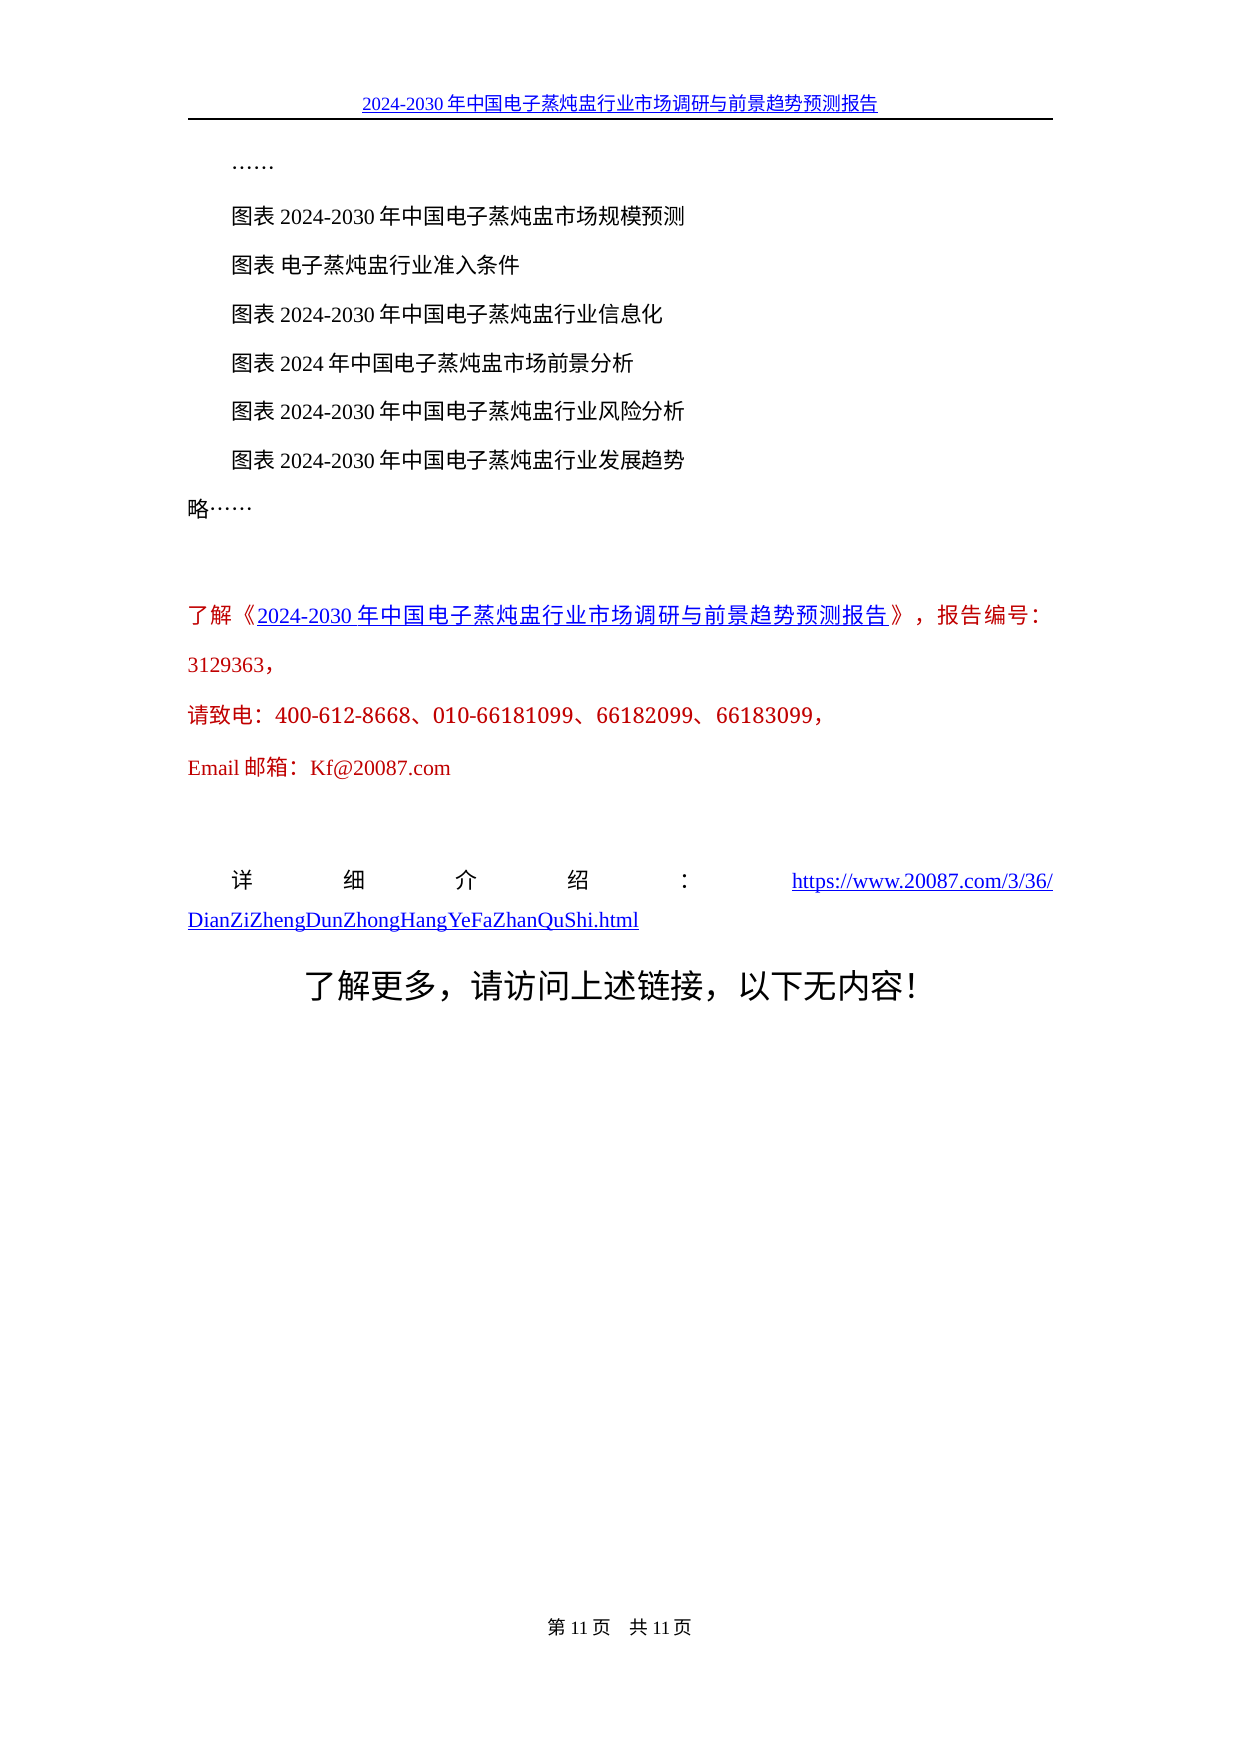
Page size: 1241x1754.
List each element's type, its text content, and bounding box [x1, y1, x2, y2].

text 详细介绍：https://www.20087.com/3/36/DianZiZhengDunZhongHangYeFaZhanQuShi.html [187, 863, 1053, 936]
text 请致电：400-612-8668、010-66181099、66182099、66183099， [187, 698, 1053, 731]
text Email邮箱：Kf@20087.com [187, 750, 1053, 782]
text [187, 150, 1053, 524]
text 了解《2024-2030年中国电子蒸炖盅行业市场调研与前景趋势预测报告》，报告编号：3129363， [187, 598, 1053, 679]
title 了解更多，请访问上述链接，以下无内容！ [187, 952, 1053, 1017]
